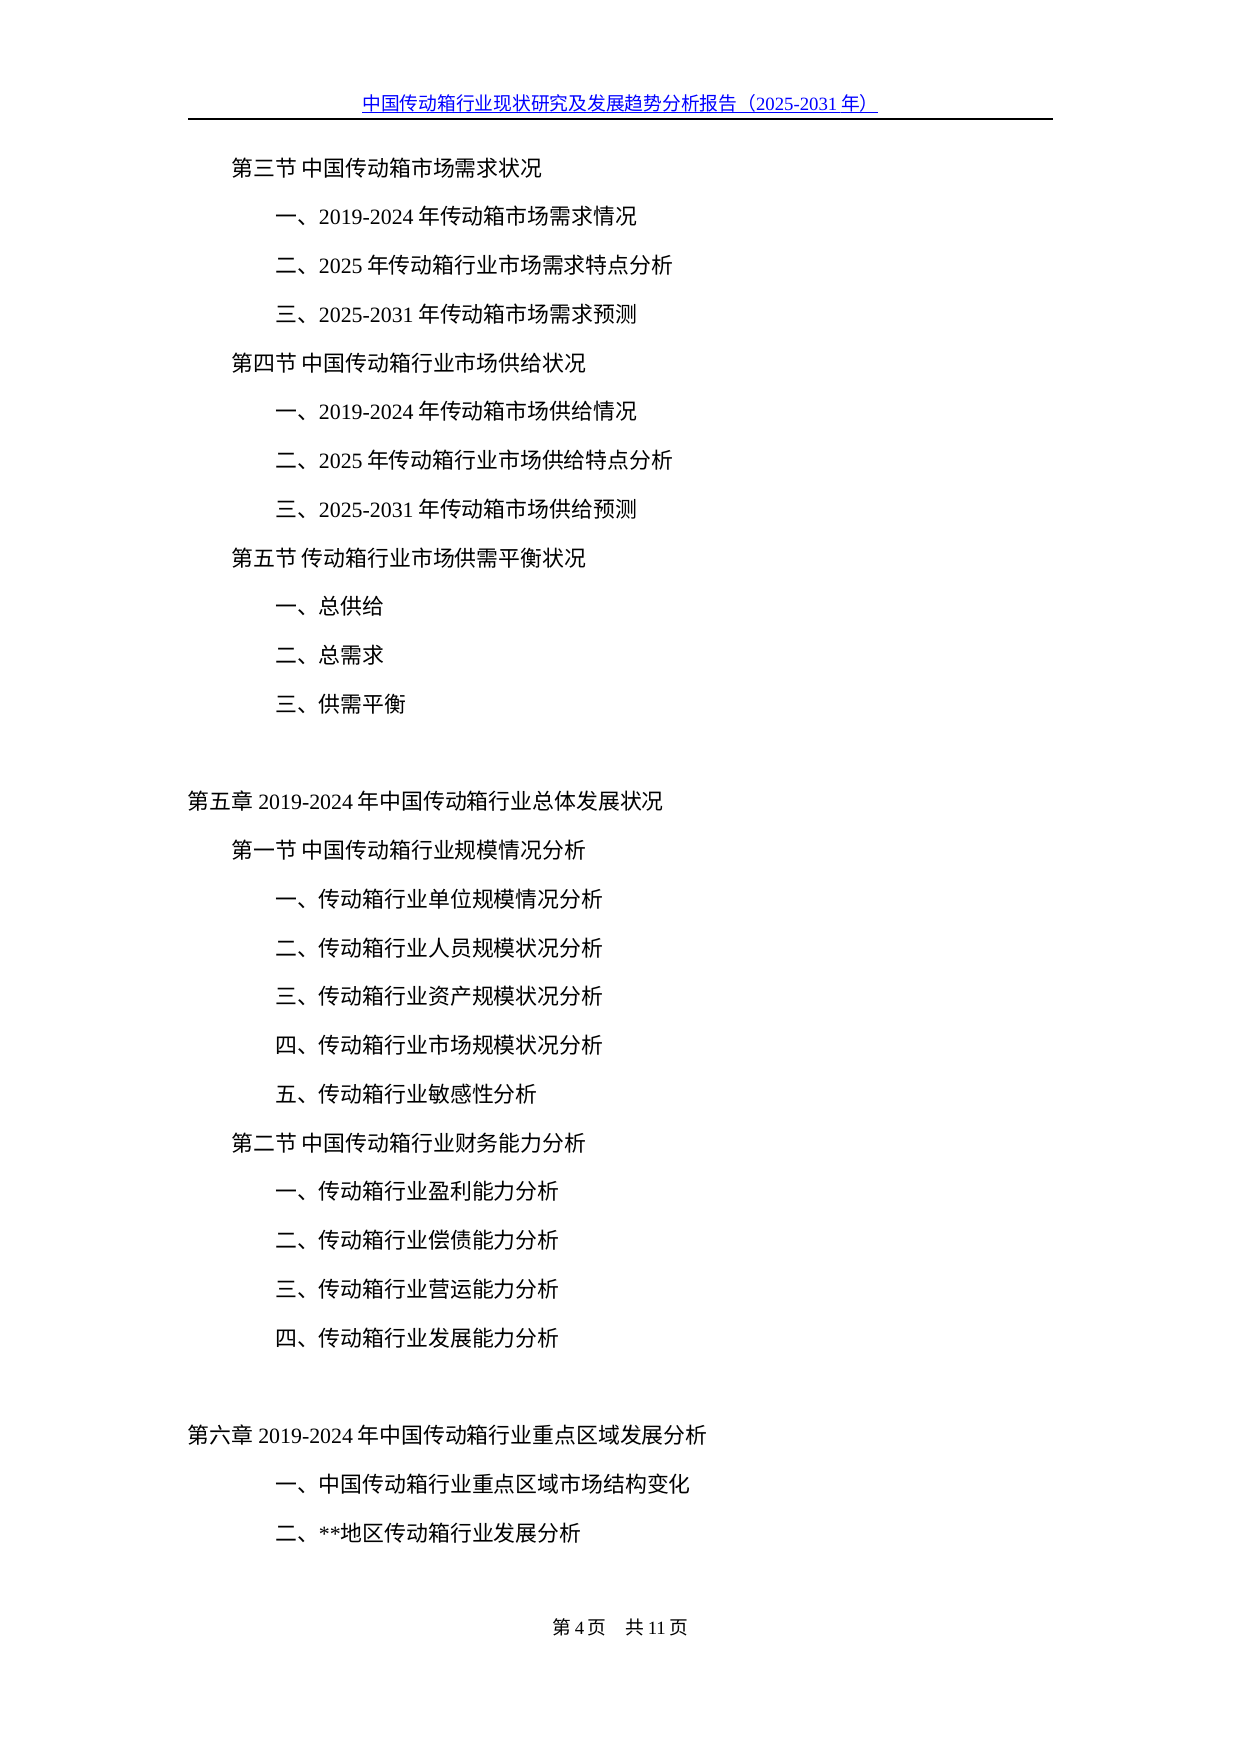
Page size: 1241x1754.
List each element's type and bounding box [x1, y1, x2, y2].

text [187, 150, 1053, 1548]
